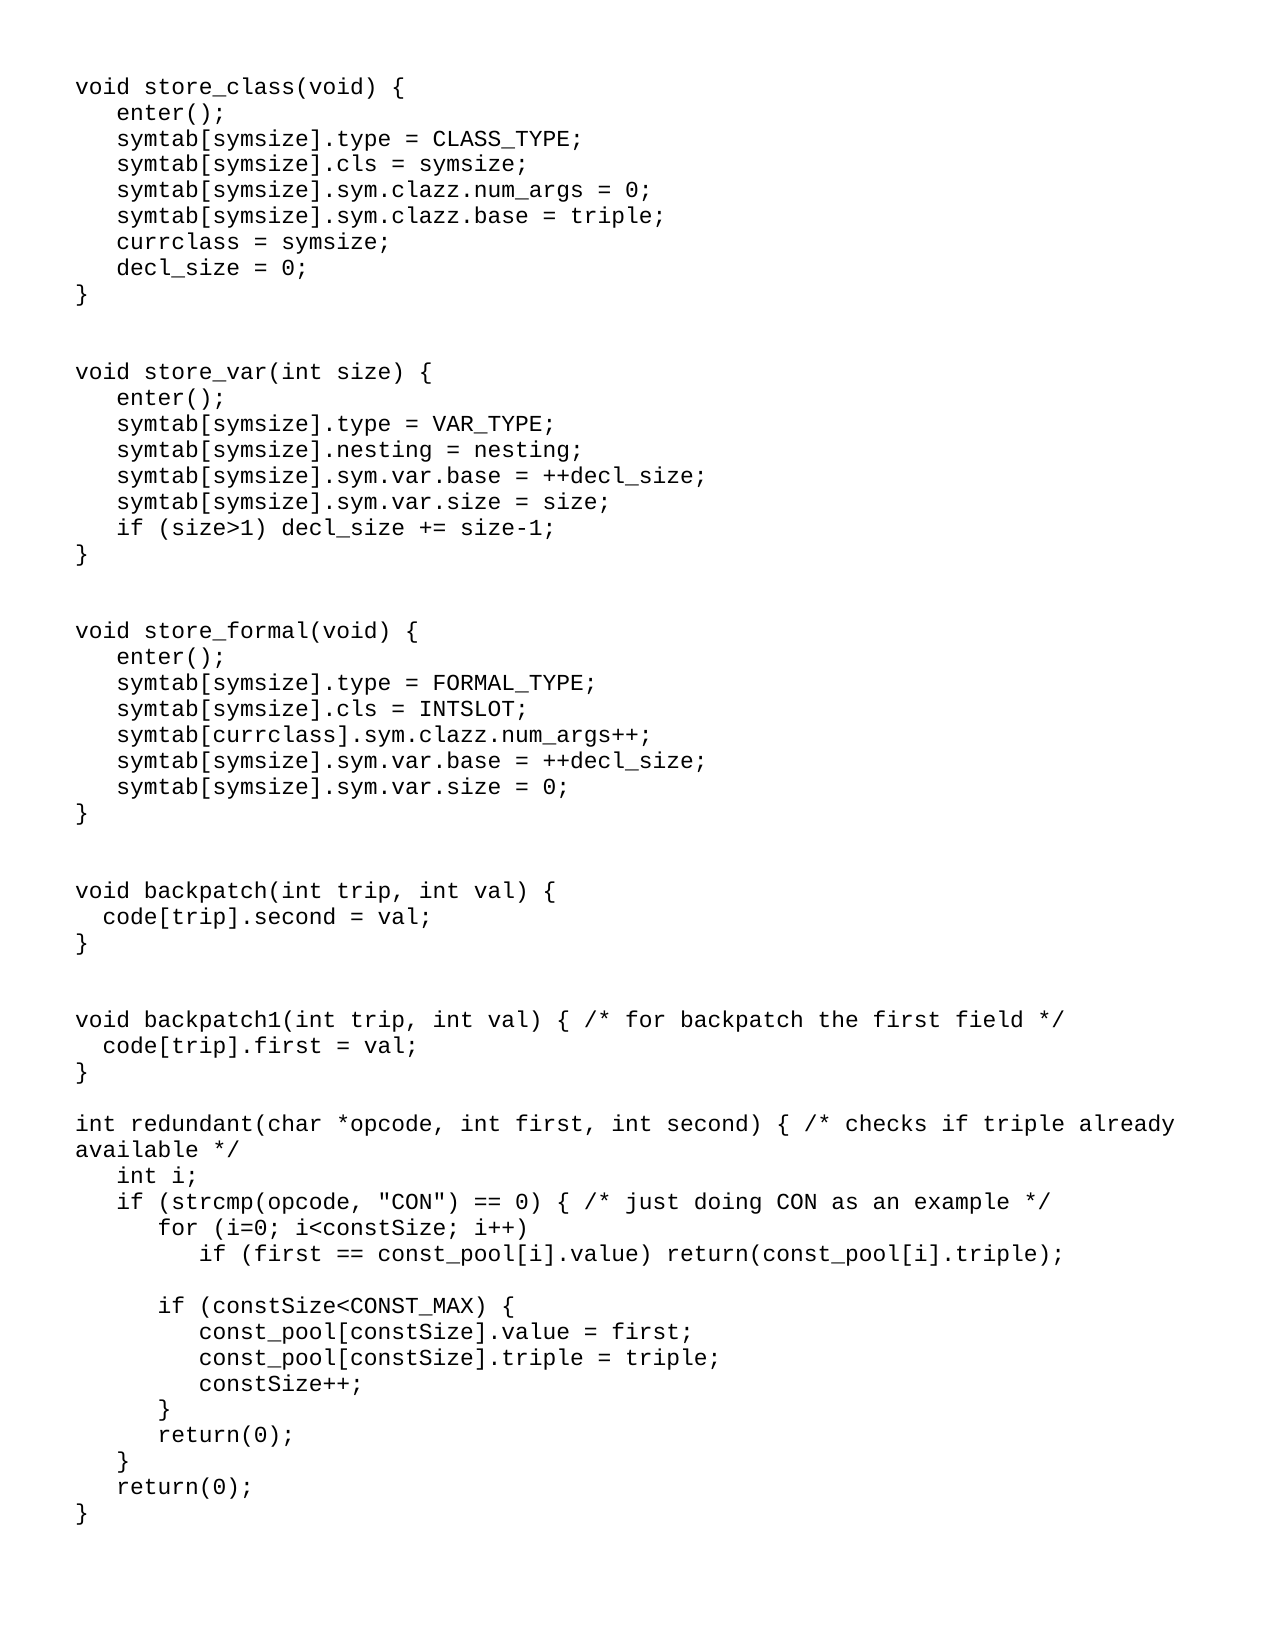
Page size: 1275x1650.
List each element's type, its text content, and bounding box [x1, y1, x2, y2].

text enter(); [75, 101, 1200, 127]
text enter(); [75, 646, 1200, 672]
text symtab[symsize].nesting = nesting; [75, 438, 1200, 464]
text const_pool[constSize].value = first; [75, 1320, 1200, 1346]
text symtab[symsize].cls = symsize; [75, 153, 1200, 179]
text constSize++; [75, 1372, 1200, 1398]
text if (strcmp(opcode, "CON") == 0) { /* just doing CON as an example */ [75, 1190, 1200, 1216]
text enter(); [75, 386, 1200, 412]
text symtab[currclass].sym.clazz.num_args++; [75, 723, 1200, 749]
text if (size>1) decl_size += size-1; [75, 516, 1200, 542]
text for (i=0; i<constSize; i++) [75, 1216, 1200, 1242]
text decl_size = 0; [75, 257, 1200, 282]
text symtab[symsize].sym.clazz.num_args = 0; [75, 179, 1200, 205]
text const_pool[constSize].triple = triple; [75, 1346, 1200, 1372]
text void store_var(int size) { [75, 360, 1200, 386]
text } [75, 1061, 1200, 1087]
text symtab[symsize].cls = INTSLOT; [75, 697, 1200, 723]
text } [75, 282, 1200, 308]
text } [75, 1450, 1200, 1476]
text return(0); [75, 1424, 1200, 1450]
text } [75, 1502, 1200, 1527]
text void store_class(void) { [75, 75, 1200, 101]
text symtab[symsize].sym.var.base = ++decl_size; [75, 464, 1200, 490]
text int redundant(char *opcode, int first, int second) { /* checks if triple already available */ [75, 1112, 1200, 1164]
text symtab[symsize].sym.var.size = 0; [75, 775, 1200, 801]
text } [75, 542, 1200, 568]
text void backpatch(int trip, int val) { [75, 879, 1200, 905]
text return(0); [75, 1476, 1200, 1502]
text } [75, 931, 1200, 957]
text } [75, 801, 1200, 827]
text symtab[symsize].type = CLASS_TYPE; [75, 127, 1200, 153]
text symtab[symsize].sym.clazz.base = triple; [75, 205, 1200, 231]
text int i; [75, 1164, 1200, 1190]
text void store_formal(void) { [75, 620, 1200, 646]
text symtab[symsize].sym.var.base = ++decl_size; [75, 749, 1200, 775]
text currclass = symsize; [75, 231, 1200, 257]
text code[trip].second = val; [75, 905, 1200, 931]
text code[trip].first = val; [75, 1035, 1200, 1061]
text symtab[symsize].sym.var.size = size; [75, 490, 1200, 516]
text if (constSize<CONST_MAX) { [75, 1294, 1200, 1320]
text void backpatch1(int trip, int val) { /* for backpatch the first field */ [75, 1009, 1200, 1035]
text symtab[symsize].type = VAR_TYPE; [75, 412, 1200, 438]
text symtab[symsize].type = FORMAL_TYPE; [75, 672, 1200, 697]
text } [75, 1398, 1200, 1424]
text if (first == const_pool[i].value) return(const_pool[i].triple); [75, 1242, 1200, 1268]
